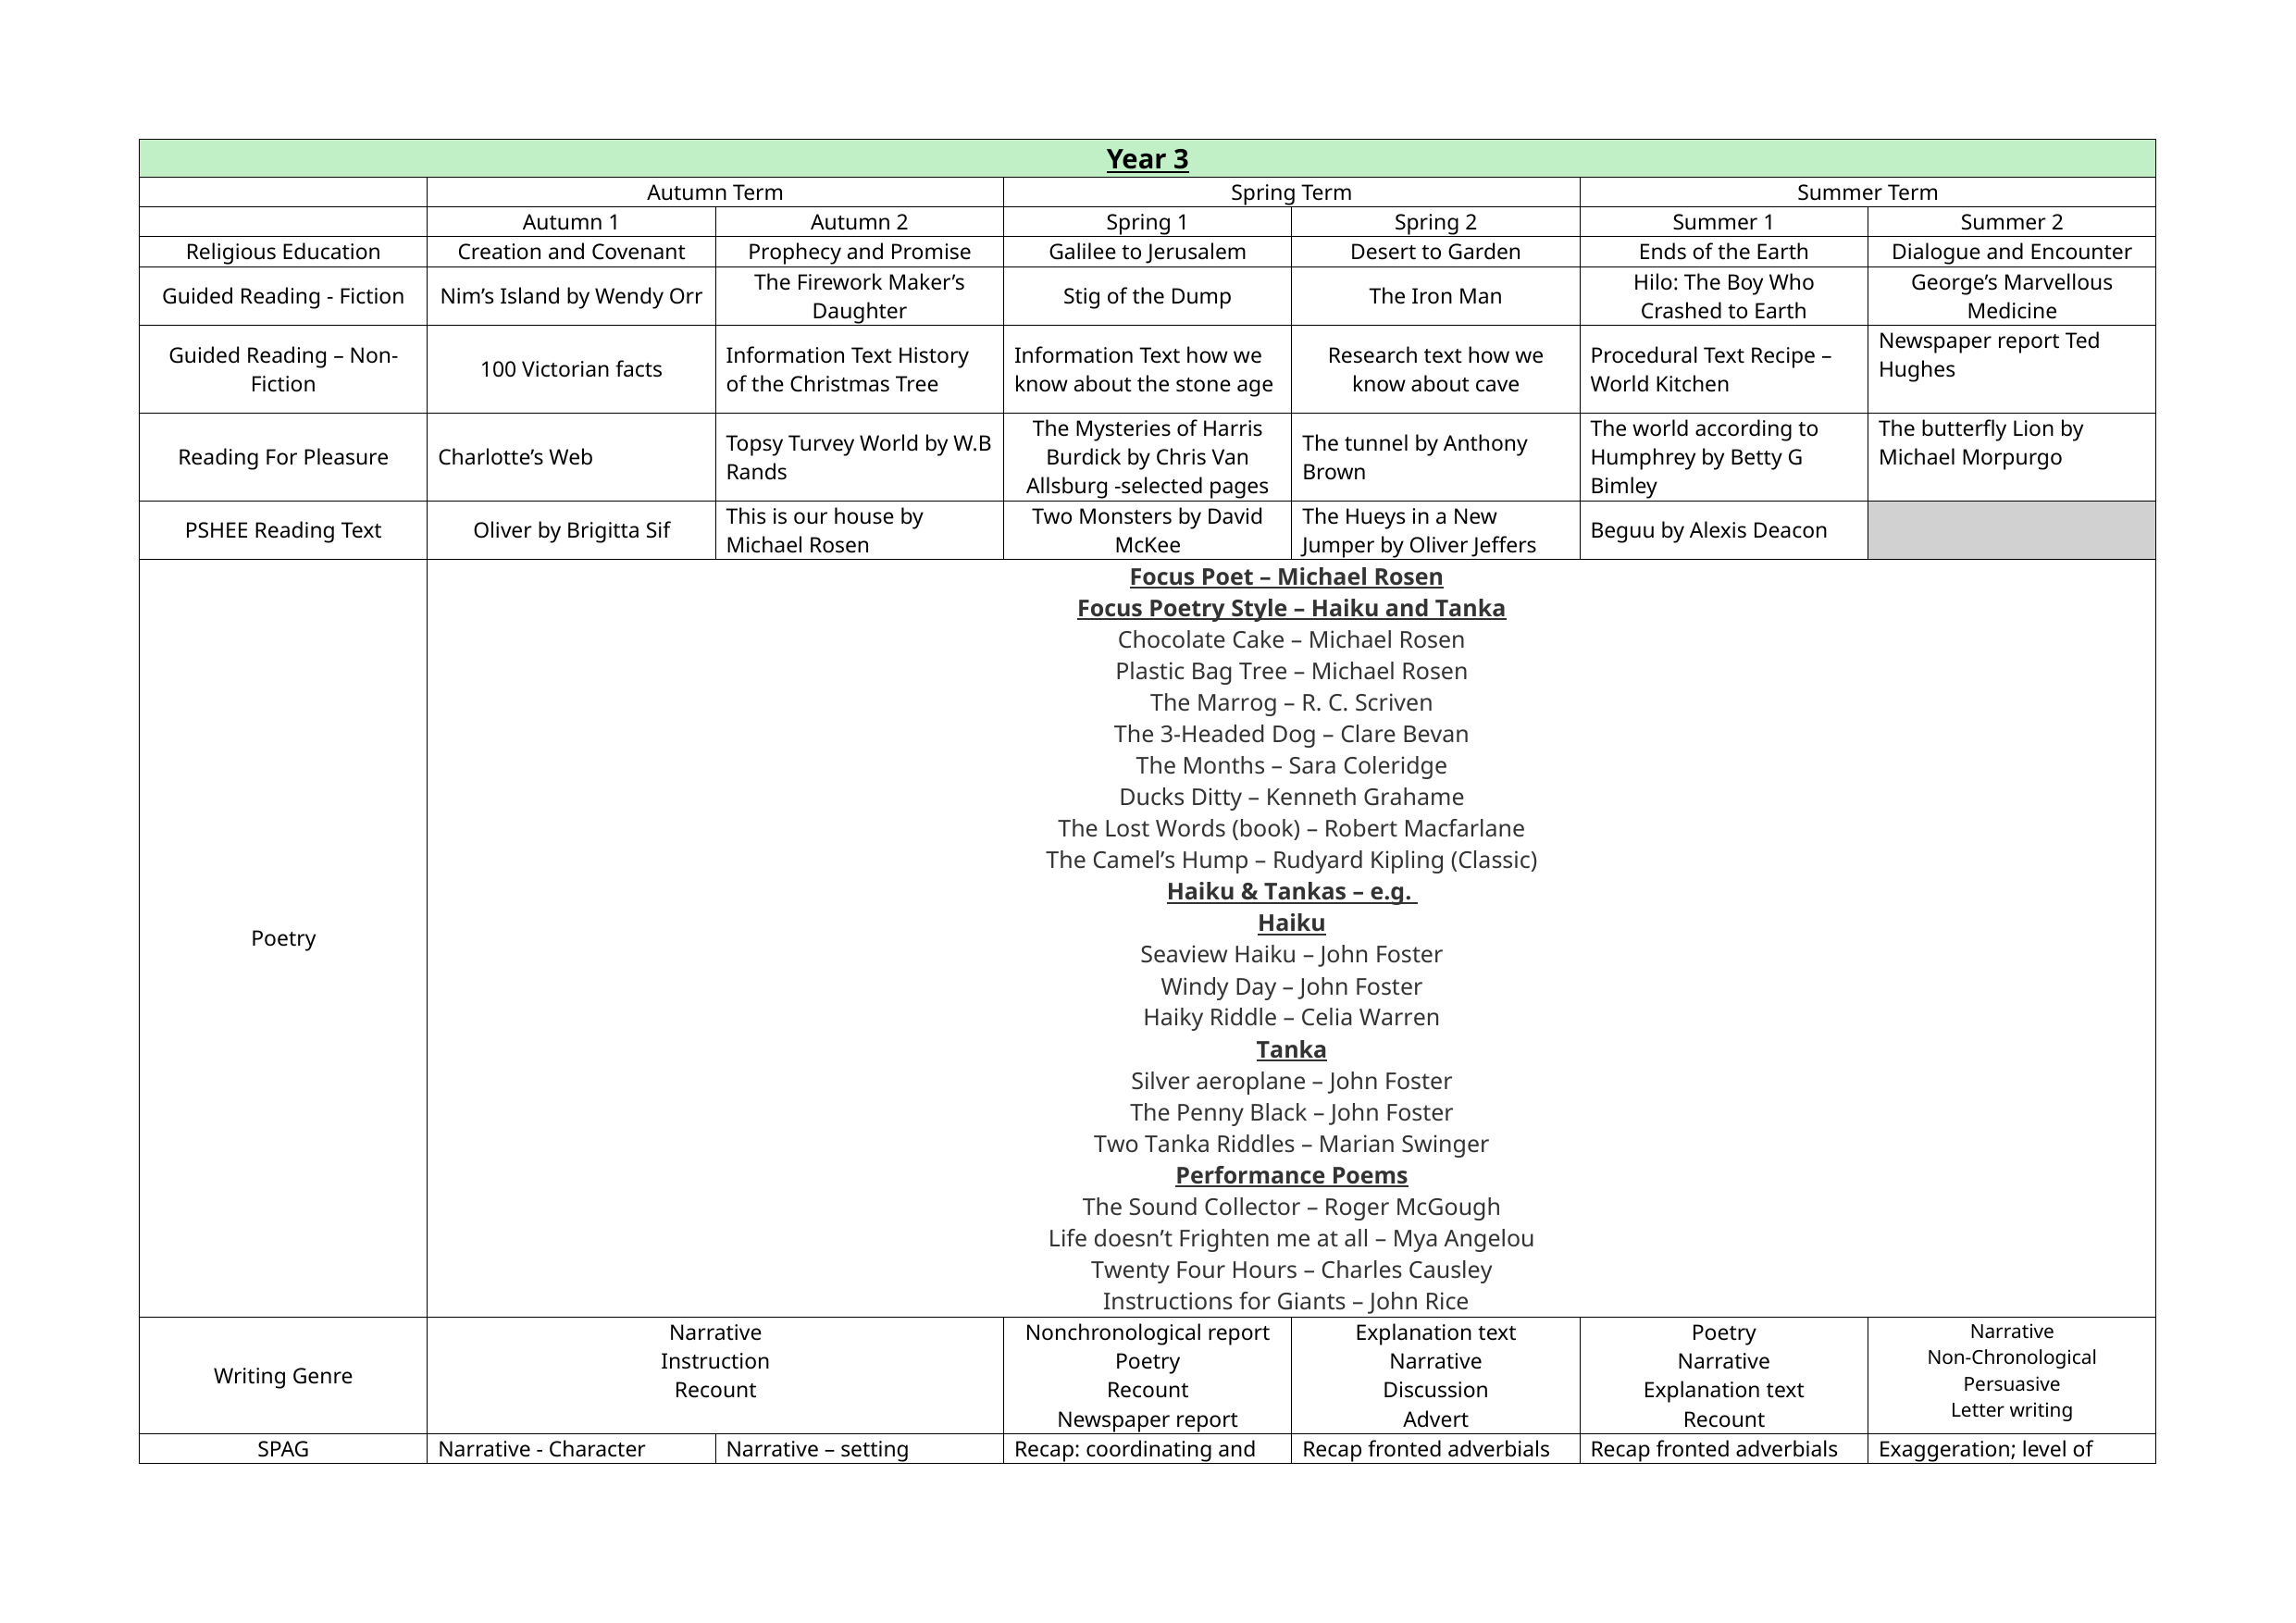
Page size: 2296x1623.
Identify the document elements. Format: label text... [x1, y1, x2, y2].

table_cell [716, 1434, 1003, 1463]
table_cell Poetry [140, 560, 427, 1317]
table_cell Autumn 2 [716, 207, 1003, 236]
table_cell Information Text History of the Christmas Tree [716, 326, 1003, 413]
table_cell Creation and Covenant [428, 237, 715, 266]
table_cell Desert to Garden [1292, 237, 1580, 266]
table_cell The Iron Man [1292, 267, 1580, 325]
table_cell Summer 2 [1868, 207, 2155, 236]
table_cell This is our house by Michael Rosen [716, 502, 1003, 559]
table_cell The tunnel by Anthony Brown [1292, 414, 1580, 501]
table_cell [428, 1434, 715, 1463]
table_cell Reading For Pleasure [140, 414, 427, 501]
table_cell Writing Genre [140, 1318, 427, 1433]
table_cell Explanation text Narrative Discussion Advert [1292, 1318, 1580, 1433]
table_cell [1581, 1434, 1868, 1463]
table_cell The Hueys in a New Jumper by Oliver Jeffers [1292, 502, 1580, 559]
table_cell Stig of the Dump [1004, 267, 1291, 325]
table_cell Spring 2 [1292, 207, 1580, 236]
table_cell PSHEE Reading Text [140, 502, 427, 559]
table_cell Two Monsters by David McKee [1004, 502, 1291, 559]
table_cell Summer 1 [1581, 207, 1868, 236]
table_cell The Mysteries of Harris Burdick by Chris Van Allsburg -selected pages [1004, 414, 1291, 501]
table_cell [1004, 1434, 1291, 1463]
table_cell [1868, 502, 2155, 559]
table_cell Ends of the Earth [1581, 237, 1868, 266]
table_cell [140, 207, 427, 236]
table_cell Prophecy and Promise [716, 237, 1003, 266]
table_cell Focus Poet – Michael Rosen Focus Poetry Style – Haiku and Tanka Chocolate Cake – Michael Rosen Plastic Bag Tree – Michael Rosen The Marrog – R. C. Scriven The 3-Headed Dog – Clare Bevan The Months – Sara Coleridge Ducks Ditty – Kenneth Grahame The Lost Words (book) – Robert Macfarlane The Camel’s Hump – Rudyard Kipling (Classic) Haiku & Tankas – e.g. Haiku Seaview Haiku – John Foster Windy Day – John Foster Haiky Riddle – Celia Warren Tanka Silver aeroplane – John Foster The Penny Black – John Foster Two Tanka Riddles – Marian Swinger Performance Poems The Sound Collector – Roger McGough Life doesn’t Frighten me at all – Mya Angelou Twenty Four Hours – Charles Causley Instructions for Giants – John Rice [428, 560, 2155, 1317]
table_cell 100 Victorian facts [428, 326, 715, 413]
table_cell Dialogue and Encounter [1868, 237, 2155, 266]
table_cell Guided Reading - Fiction [140, 267, 427, 325]
table_cell Spring 1 [1004, 207, 1291, 236]
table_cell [1292, 1434, 1580, 1463]
table_cell Poetry Narrative Explanation text Recount [1581, 1318, 1868, 1433]
table_cell Hilo: The Boy Who Crashed to Earth [1581, 267, 1868, 325]
table_cell Information Text how we know about the stone age [1004, 326, 1291, 413]
table_header Year 3 [140, 140, 2155, 177]
table_cell Narrative Non-Chronological Persuasive Letter writing [1868, 1318, 2155, 1433]
table_cell Oliver by Brigitta Sif [428, 502, 715, 559]
table_cell The butterfly Lion by Michael Morpurgo [1868, 414, 2155, 501]
table_cell Guided Reading – Non-Fiction [140, 326, 427, 413]
table_cell The Firework Maker’s Daughter [716, 267, 1003, 325]
table_cell Topsy Turvey World by W.B Rands [716, 414, 1003, 501]
table_cell Newspaper report Ted Hughes [1868, 326, 2155, 413]
table_cell Galilee to Jerusalem [1004, 237, 1291, 266]
table_cell Religious Education [140, 237, 427, 266]
table_cell [140, 178, 427, 206]
table_cell Nonchronological report Poetry Recount Newspaper report [1004, 1318, 1291, 1433]
table_cell Autumn 1 [428, 207, 715, 236]
table_cell Autumn Term [428, 178, 1003, 206]
table_cell Research text how we know about cave [1292, 326, 1580, 413]
table_cell George’s Marvellous Medicine [1868, 267, 2155, 325]
table_cell SPAG [140, 1434, 427, 1463]
table_cell The world according to Humphrey by Betty G Bimley [1581, 414, 1868, 501]
table_cell Beguu by Alexis Deacon [1581, 502, 1868, 559]
table_cell Procedural Text Recipe – World Kitchen [1581, 326, 1868, 413]
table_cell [1868, 1434, 2155, 1463]
table_cell Spring Term [1004, 178, 1580, 206]
table_cell Charlotte’s Web [428, 414, 715, 501]
table_cell Narrative Instruction Recount [428, 1318, 1003, 1433]
table_cell Nim’s Island by Wendy Orr [428, 267, 715, 325]
table_cell Summer Term [1581, 178, 2155, 206]
